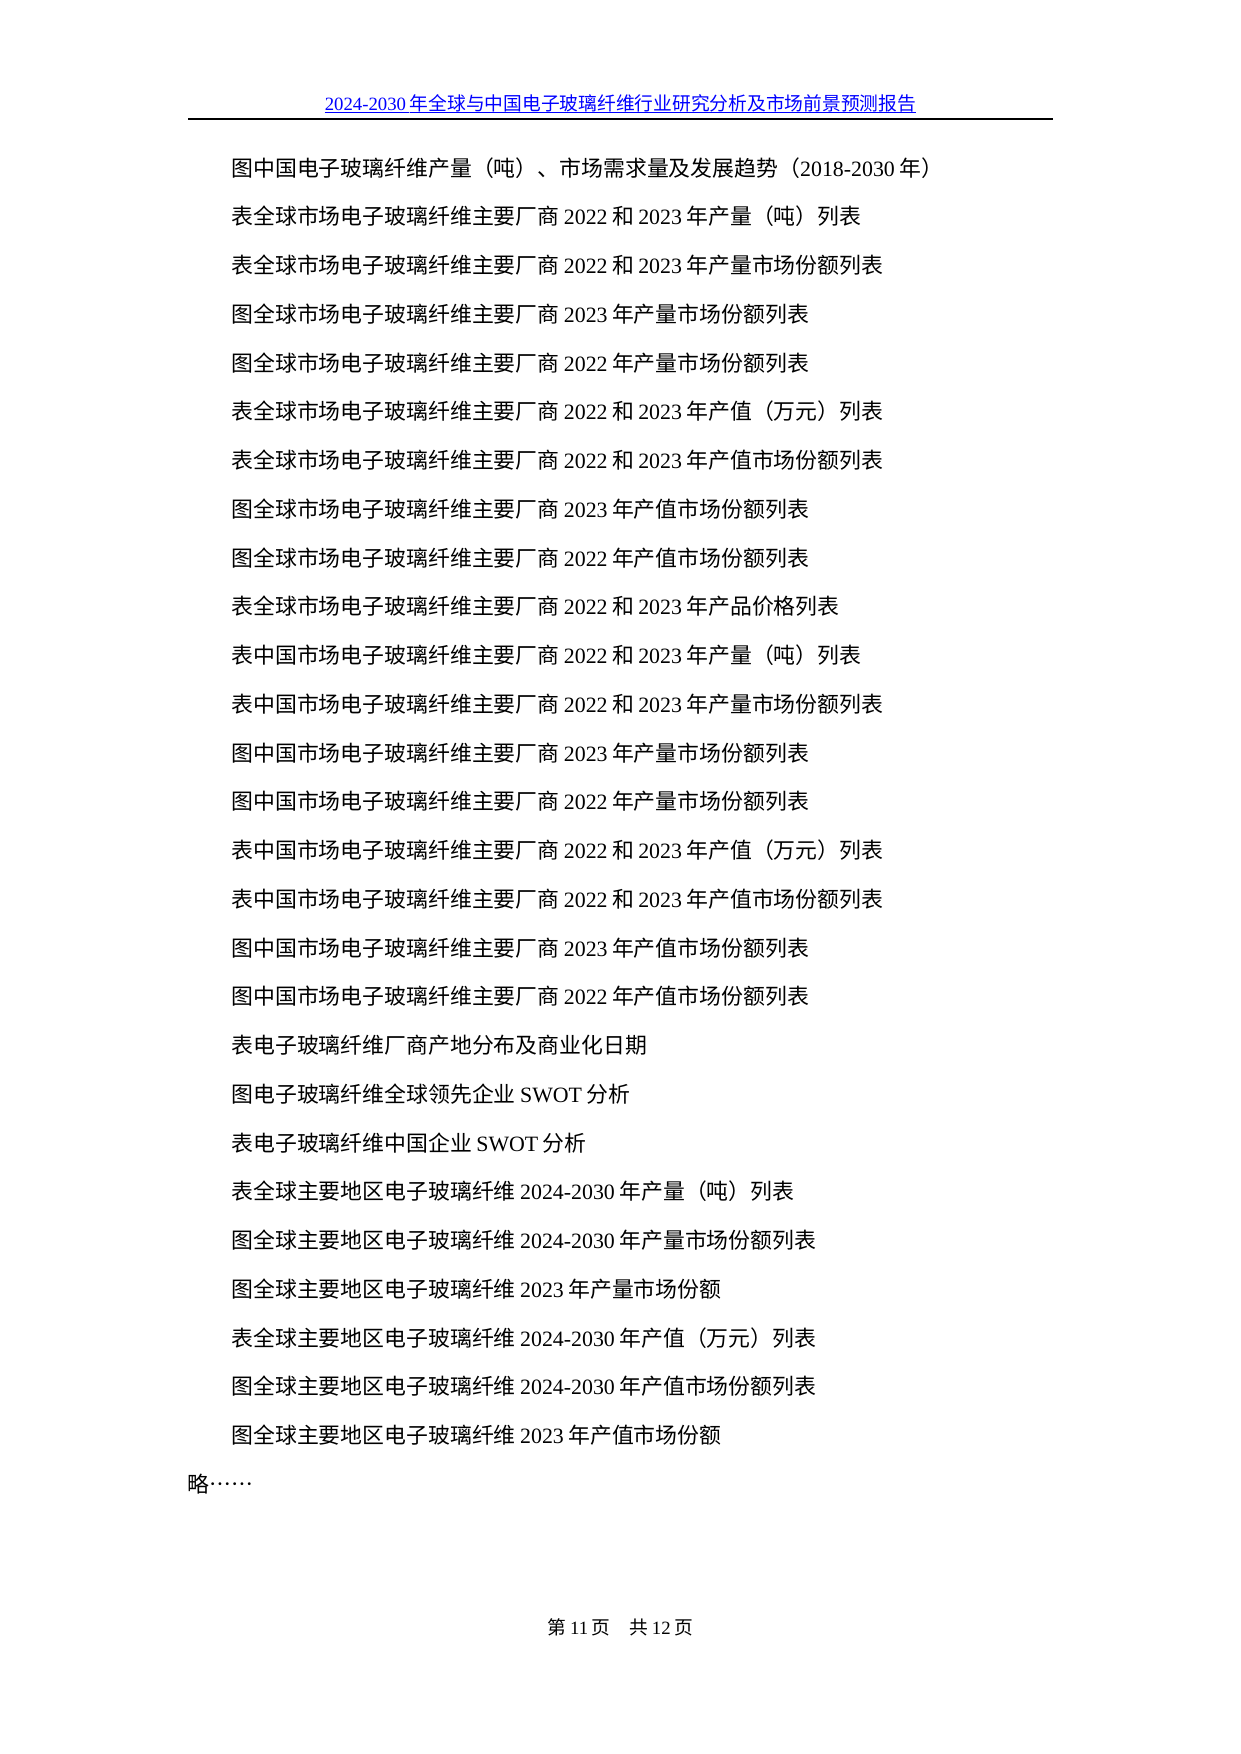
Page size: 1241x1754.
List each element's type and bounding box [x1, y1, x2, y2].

text [187, 150, 1053, 1499]
